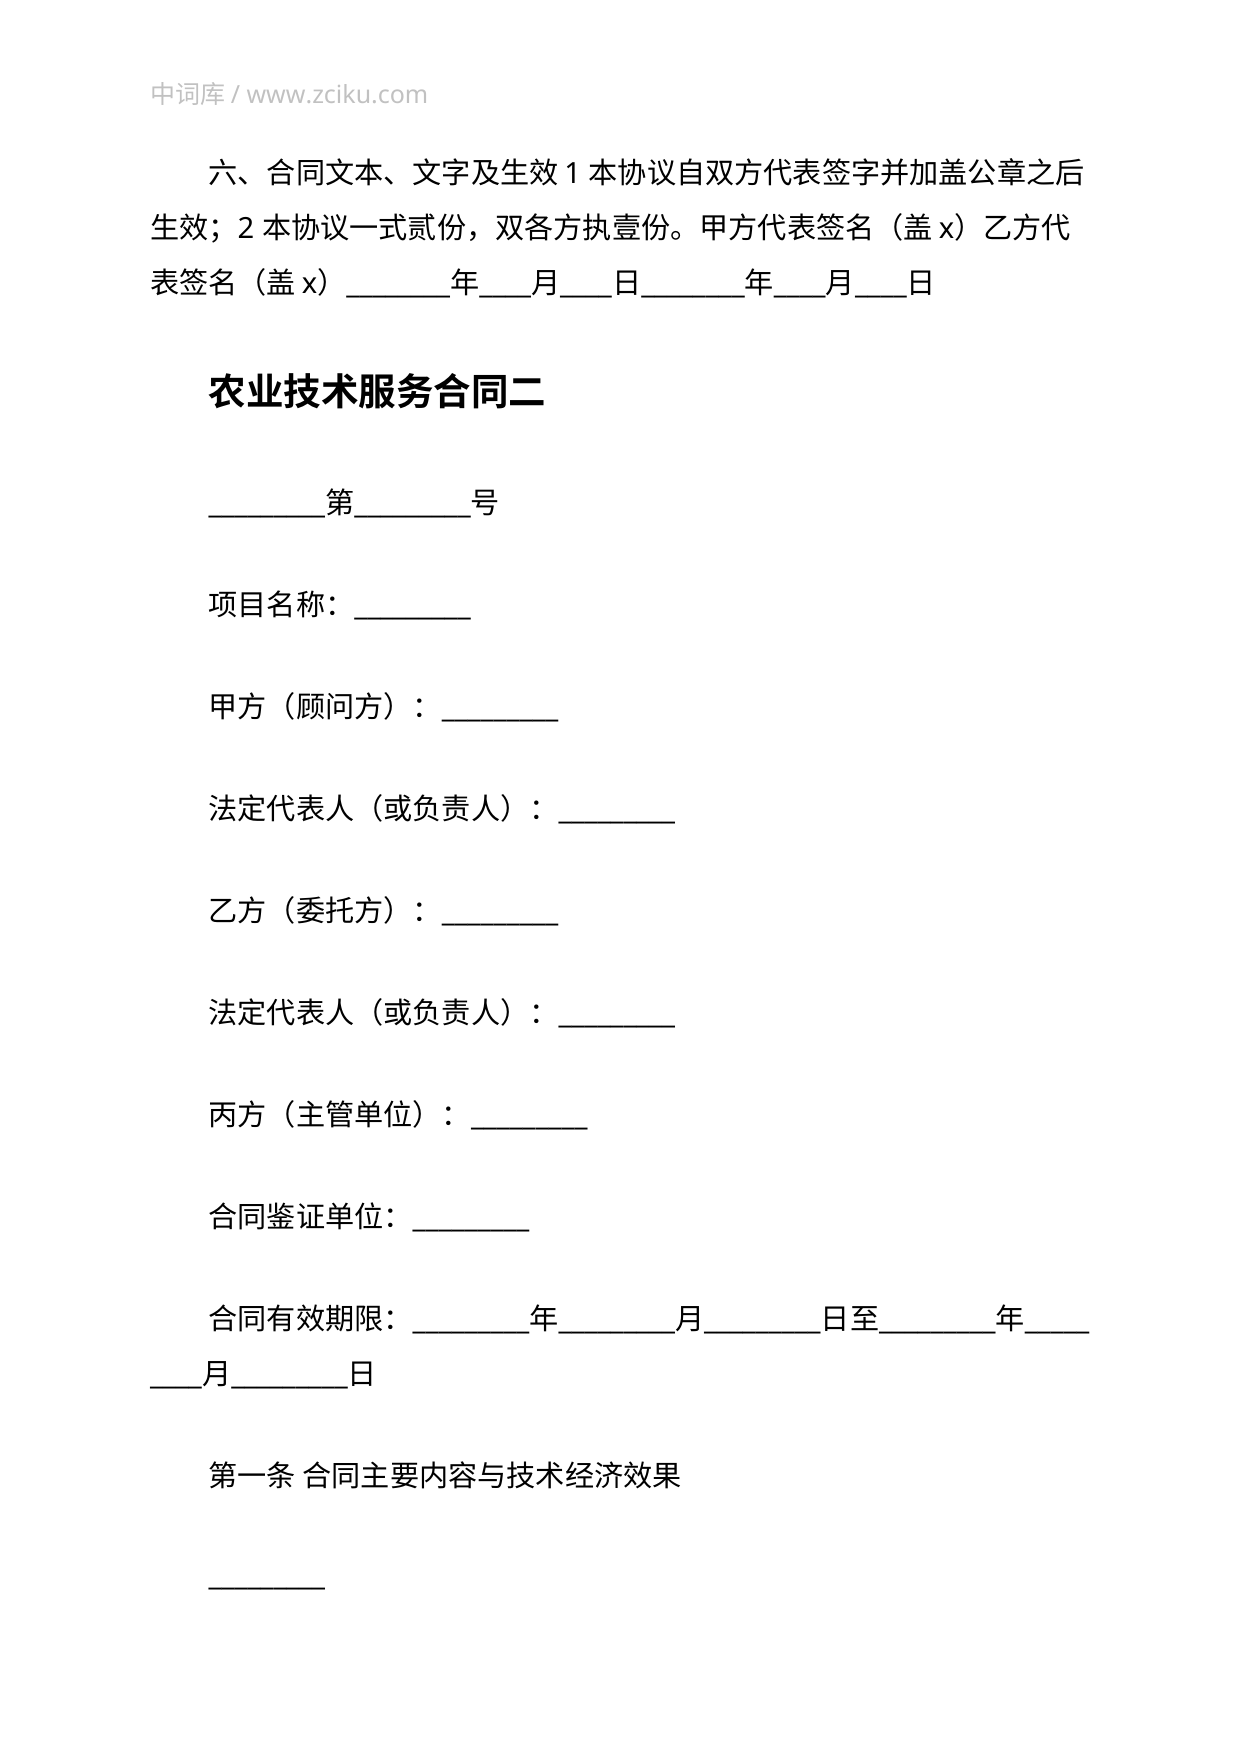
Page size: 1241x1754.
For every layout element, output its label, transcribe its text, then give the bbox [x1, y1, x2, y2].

text _________ [150, 1554, 1090, 1594]
text _________第_________号 [150, 479, 1090, 522]
text 合同鉴证单位：_________ [150, 1193, 1090, 1236]
text 法定代表人（或负责人）：_________ [150, 785, 1090, 828]
text 法定代表人（或负责人）：_________ [150, 989, 1090, 1032]
text 农业技术服务合同二 [150, 362, 1090, 416]
text 丙方（主管单位）：_________ [150, 1091, 1090, 1134]
text 合同有效期限：_________年_________月_________日至_________年_________月_________日 [150, 1295, 1090, 1393]
text 甲方（顾问方）：_________ [150, 683, 1090, 726]
text 乙方（委托方）：_________ [150, 887, 1090, 930]
text 项目名称：_________ [150, 581, 1090, 624]
text 第一条 合同主要内容与技术经济效果 [150, 1452, 1090, 1494]
text 六、合同文本、文字及生效1 本协议自双方代表签字并加盖公章之后生效；2 本协议一式贰份，双各方执壹份。甲方代表签名（盖x）乙方代表签名（盖x）________年____月____日________年____月____日 [150, 150, 1090, 302]
